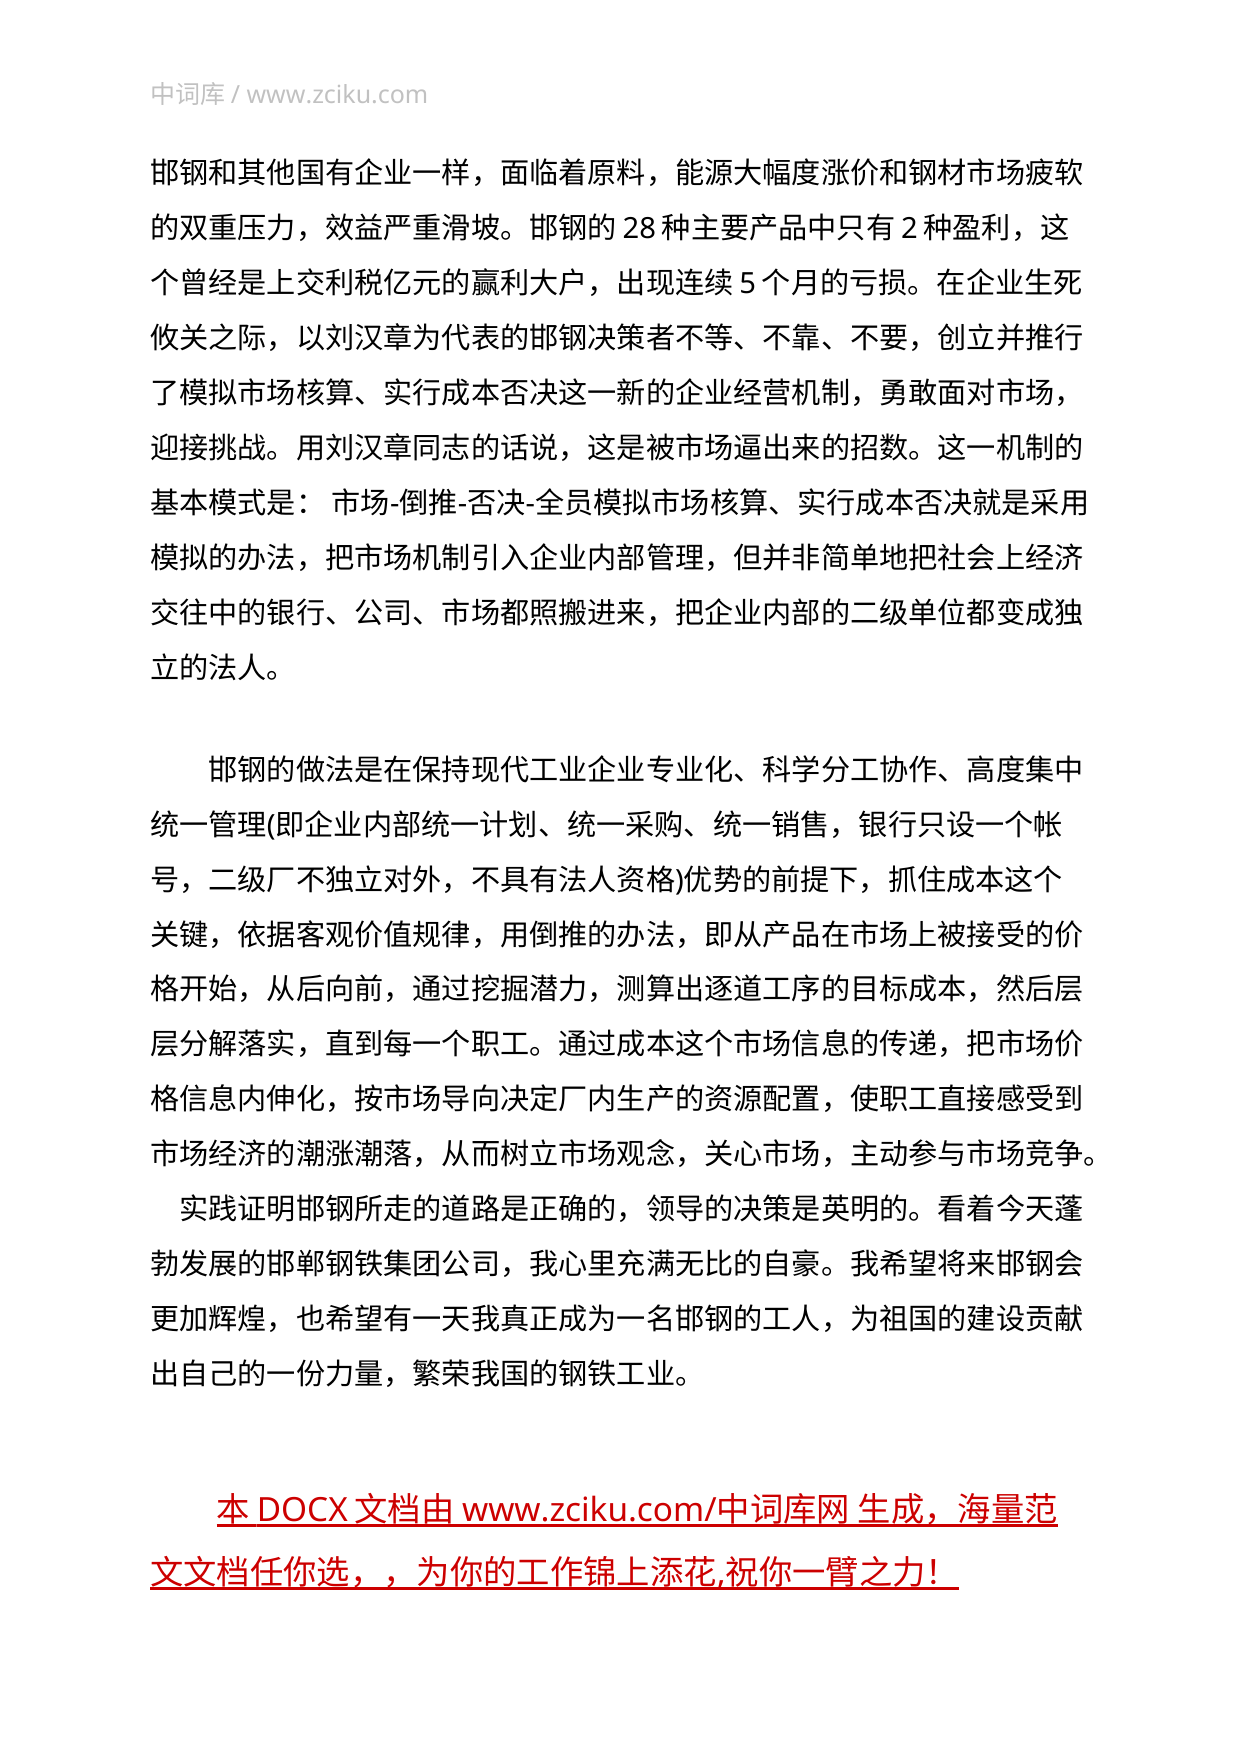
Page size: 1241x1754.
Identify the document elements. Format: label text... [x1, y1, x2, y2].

text 邯钢的做法是在保持现代工业企业专业化、科学分工协作、高度集中统一管理(即企业内部统一计划、统一采购、统一销售，银行只设一个帐号，二级厂不独立对外，不具有法人资格)优势的前提下，抓住成本这个关键，依据客观价值规律，用倒推的办法，即从产品在市场上被接受的价格开始，从后向前，通过挖掘潜力，测算出逐道工序的目标成本，然后层层分解落实，直到每一个职工。通过成本这个市场信息的传递，把市场价格信息内伸化，按市场导向决定厂内生产的资源配置，使职工直接感受到市场经济的潮涨潮落，从而树立市场观念，关心市场，主动参与市场竞争。 实践证明邯钢所走的道路是正确的，领导的决策是英明的。看着今天蓬勃发展的邯郸钢铁集团公司，我心里充满无比的自豪。我希望将来邯钢会更加辉煌，也希望有一天我真正成为一名邯钢的工人，为祖国的建设贡献出自己的一份力量，繁荣我国的钢铁工业。 [150, 746, 1090, 1392]
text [150, 150, 1090, 687]
text 本DOCX文档由 www.zciku.com/中词库网 生成，海量范文文档任你选，，为你的工作锦上添花,祝你一臂之力！ [150, 1483, 1090, 1594]
